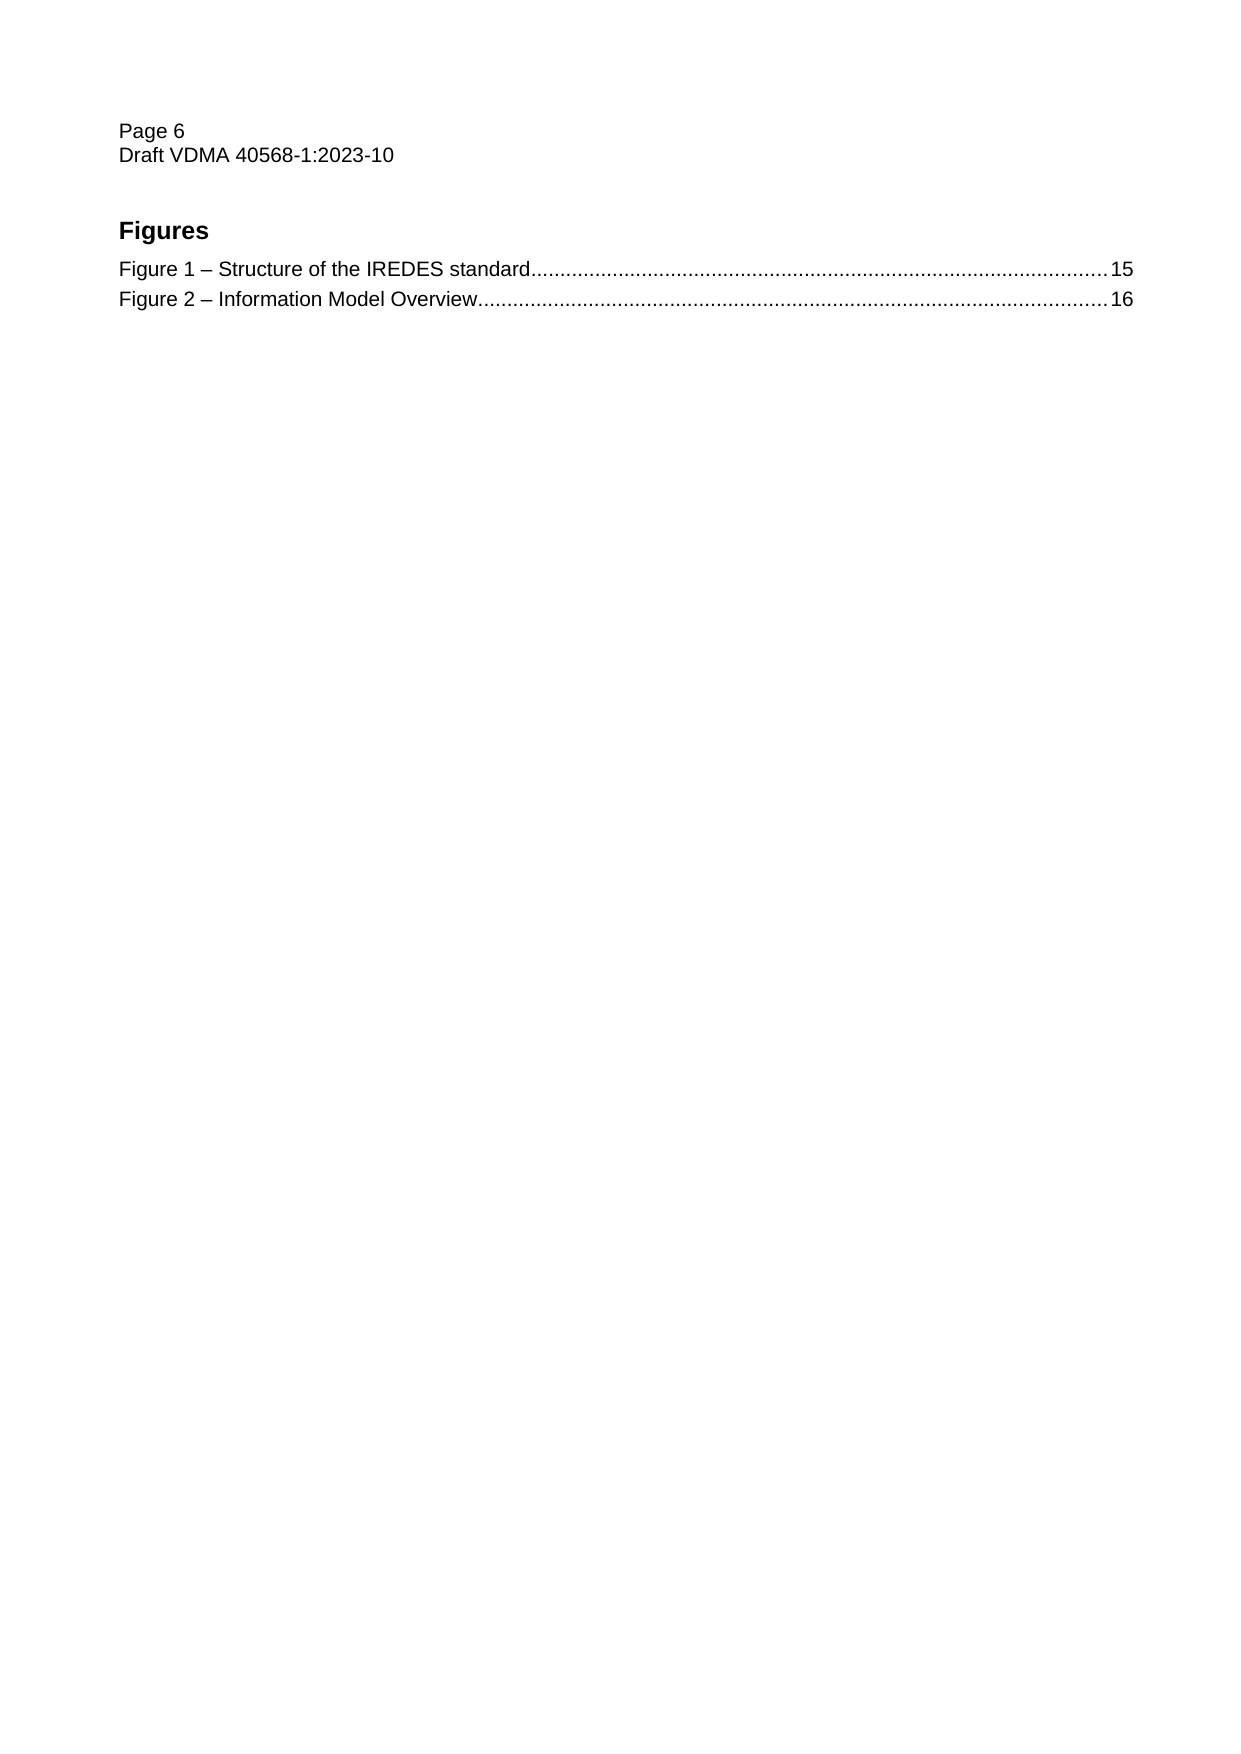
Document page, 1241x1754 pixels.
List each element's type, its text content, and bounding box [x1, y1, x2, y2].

text Figure 2 – Information Model Overview 16 [119, 287, 1121, 311]
text Figures [119, 216, 1121, 244]
text Figure 1 – Structure of the IREDES standard 15 [119, 257, 1121, 281]
